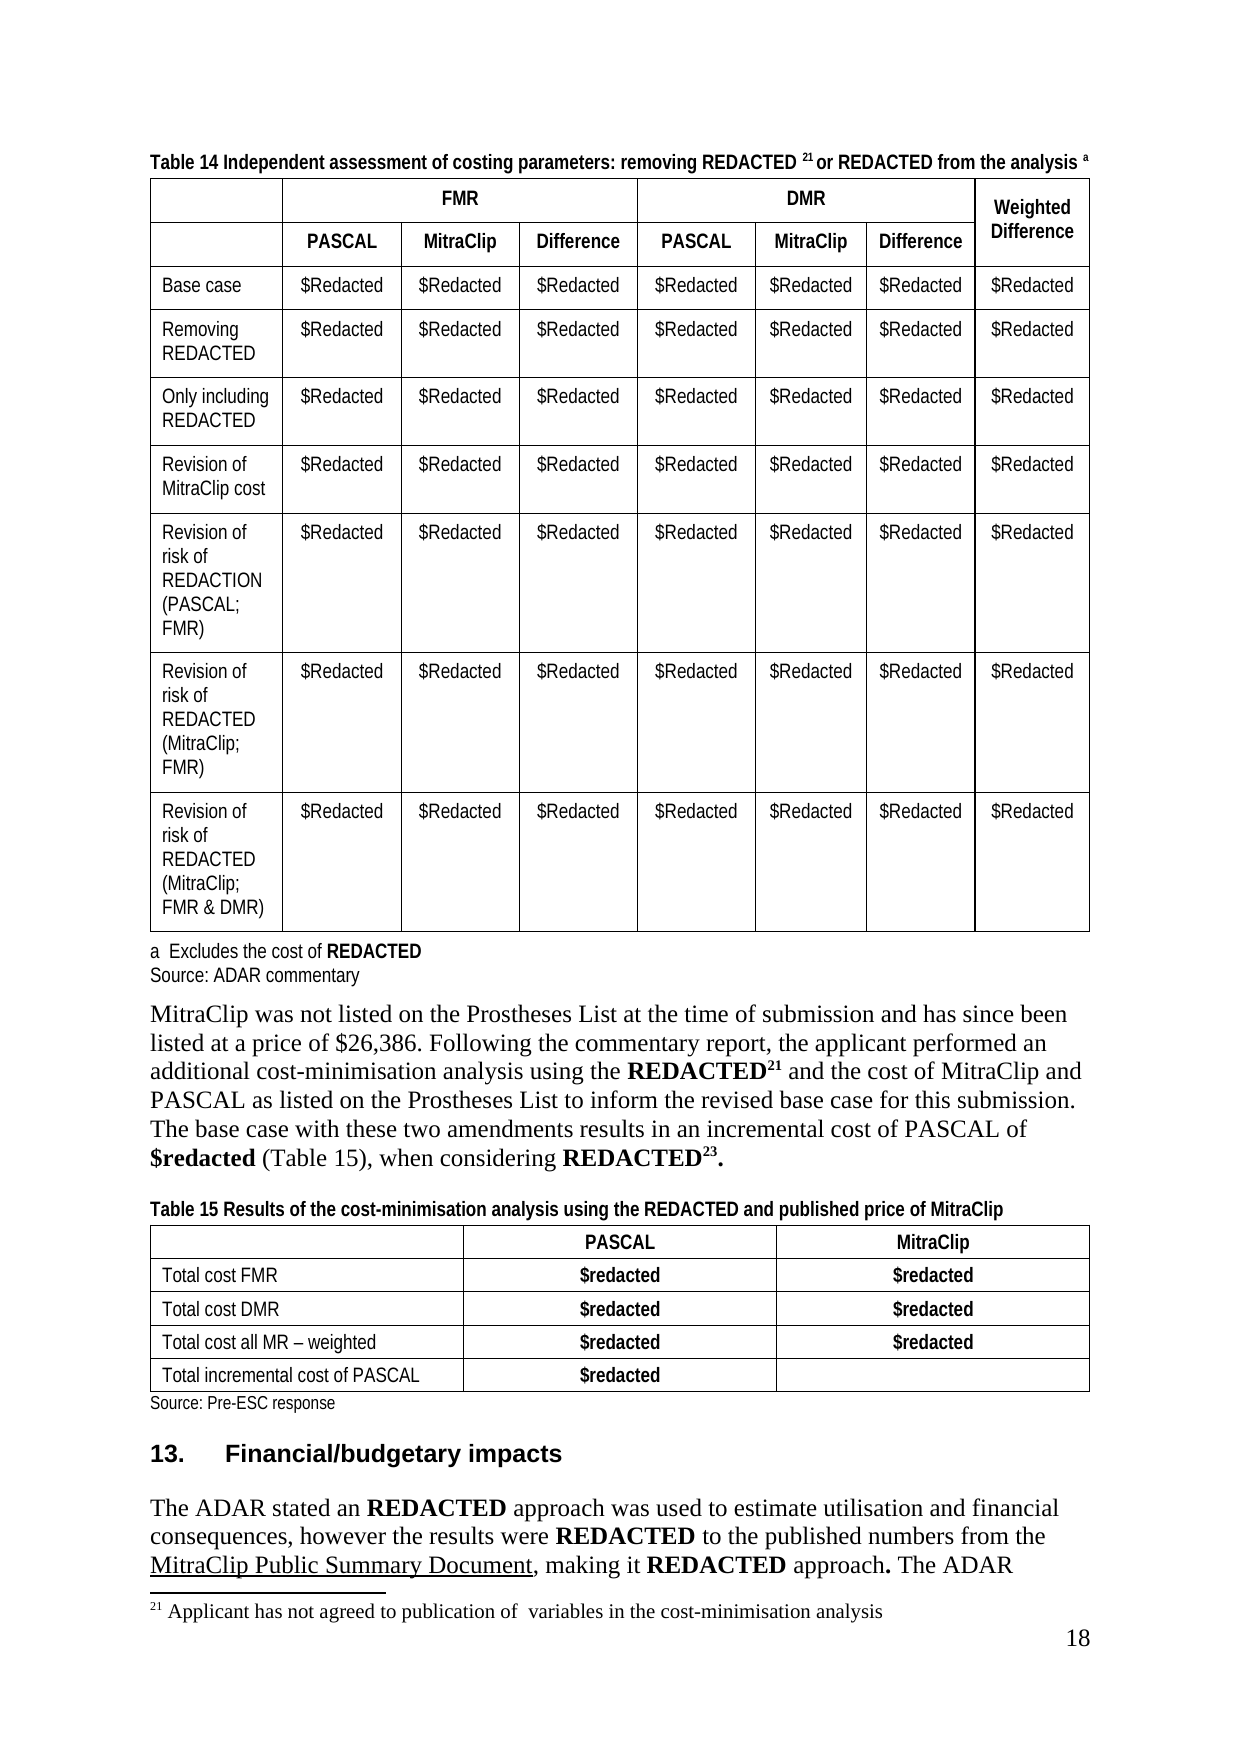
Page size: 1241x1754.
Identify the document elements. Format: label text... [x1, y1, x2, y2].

table_cell $redacted [464, 1292, 776, 1324]
table_cell $Redacted [756, 267, 866, 309]
table_cell $Redacted [867, 793, 974, 931]
table_cell $Redacted [520, 653, 637, 792]
table_cell $Redacted [402, 267, 519, 309]
table_cell $Redacted [976, 653, 1089, 792]
table_cell $Redacted [402, 793, 519, 931]
table_cell [777, 1359, 1089, 1391]
table_cell $Redacted [867, 446, 974, 512]
table_cell $Redacted [976, 793, 1089, 931]
table_cell $Redacted [402, 514, 519, 652]
table_cell $Redacted [283, 378, 401, 445]
text Source: ADAR commentary [150, 962, 1090, 986]
table_cell $Redacted [638, 446, 755, 512]
table_cell PASCAL [283, 223, 401, 266]
table_cell Revision of risk of REDACTED (MitraClip; FMR & DMR) [151, 793, 282, 931]
table_header PASCAL [464, 1226, 776, 1258]
table_cell MitraClip [402, 223, 519, 266]
table_cell $Redacted [283, 793, 401, 931]
table_cell $Redacted [756, 653, 866, 792]
table_cell Only including REDACTED [151, 378, 282, 445]
table_cell $Redacted [402, 446, 519, 512]
table_header [151, 1226, 463, 1258]
table_cell $Redacted [283, 514, 401, 652]
table_cell $Redacted [520, 514, 637, 652]
table_cell $Redacted [638, 267, 755, 309]
table_cell $Redacted [638, 793, 755, 931]
table_header MitraClip [777, 1226, 1089, 1258]
table_header [151, 179, 282, 222]
table_cell $redacted [464, 1326, 776, 1358]
table_cell $Redacted [520, 267, 637, 309]
table_cell $redacted [777, 1259, 1089, 1291]
text Source: Pre-ESC response [150, 1392, 1090, 1414]
table_cell $Redacted [867, 267, 974, 309]
table_cell $Redacted [976, 267, 1089, 309]
table_cell Revision of risk of REDACTION (PASCAL; FMR) [151, 514, 282, 652]
table_cell $Redacted [976, 514, 1089, 652]
text Table 14 Independent assessment of costing parameters: removing REDACTED 21 or REDACTED from the analysis a [150, 150, 1090, 174]
table_cell $redacted [464, 1259, 776, 1291]
subtitle Financial/budgetary impacts [150, 1439, 1090, 1468]
table_cell Total cost DMR [151, 1292, 463, 1324]
table_cell $Redacted [756, 446, 866, 512]
table_cell $Redacted [520, 378, 637, 445]
table_cell $Redacted [638, 653, 755, 792]
text a Excludes the cost of REDACTED [150, 938, 1090, 962]
table_cell $Redacted [867, 310, 974, 377]
table_cell $redacted [777, 1326, 1089, 1358]
table_cell $Redacted [976, 446, 1089, 512]
table_cell $Redacted [976, 378, 1089, 445]
table_cell $Redacted [756, 378, 866, 445]
table_cell $Redacted [402, 378, 519, 445]
table_cell $Redacted [756, 310, 866, 377]
table_cell $Redacted [867, 514, 974, 652]
table_header Weighted Difference [976, 179, 1089, 266]
table_cell PASCAL [638, 223, 755, 266]
table_cell Total cost FMR [151, 1259, 463, 1291]
table_cell Difference [867, 223, 974, 266]
table_cell Revision of risk of REDACTED (MitraClip; FMR) [151, 653, 282, 792]
table_cell $redacted [777, 1292, 1089, 1324]
table_cell [151, 223, 282, 266]
table_cell $Redacted [520, 793, 637, 931]
table_cell $Redacted [867, 653, 974, 792]
table_header FMR [283, 179, 637, 222]
table_cell MitraClip [756, 223, 866, 266]
table_cell $Redacted [520, 310, 637, 377]
table_cell $Redacted [283, 267, 401, 309]
table_cell $Redacted [756, 514, 866, 652]
table_cell $Redacted [638, 514, 755, 652]
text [150, 1493, 1090, 1579]
table_cell $Redacted [638, 378, 755, 445]
table_cell $Redacted [976, 310, 1089, 377]
table_cell Difference [520, 223, 637, 266]
table_cell $Redacted [402, 310, 519, 377]
table_cell Base case [151, 267, 282, 309]
table_cell $Redacted [867, 378, 974, 445]
table_header DMR [638, 179, 974, 222]
text Table 15 Results of the cost-minimisation analysis using the REDACTED and published price of MitraClip [150, 1196, 1090, 1220]
table_cell $Redacted [283, 446, 401, 512]
text MitraClip was not listed on the Prostheses List at the time of submission and has since been listed at a price of $26,386. Following the commentary report, the applicant performed an additional cost-minimisation analysis using the REDACTED and the cost of MitraClip and PASCAL as listed on the Prostheses List to inform the revised base case for this submission. The base case with these two amendments results in an incremental cost of PASCAL of $redacted (Table 15), when considering REDACTED23. [150, 999, 1090, 1171]
table_cell $Redacted [283, 310, 401, 377]
table_cell $Redacted [402, 653, 519, 792]
table_cell Total cost all MR – weighted [151, 1326, 463, 1358]
table_cell Removing REDACTED [151, 310, 282, 377]
table_cell Total incremental cost of PASCAL [151, 1359, 463, 1391]
table_cell Revision of MitraClip cost [151, 446, 282, 512]
table_cell $Redacted [756, 793, 866, 931]
table_cell $redacted [464, 1359, 776, 1391]
table_cell $Redacted [520, 446, 637, 512]
table_cell $Redacted [638, 310, 755, 377]
table_cell $Redacted [283, 653, 401, 792]
